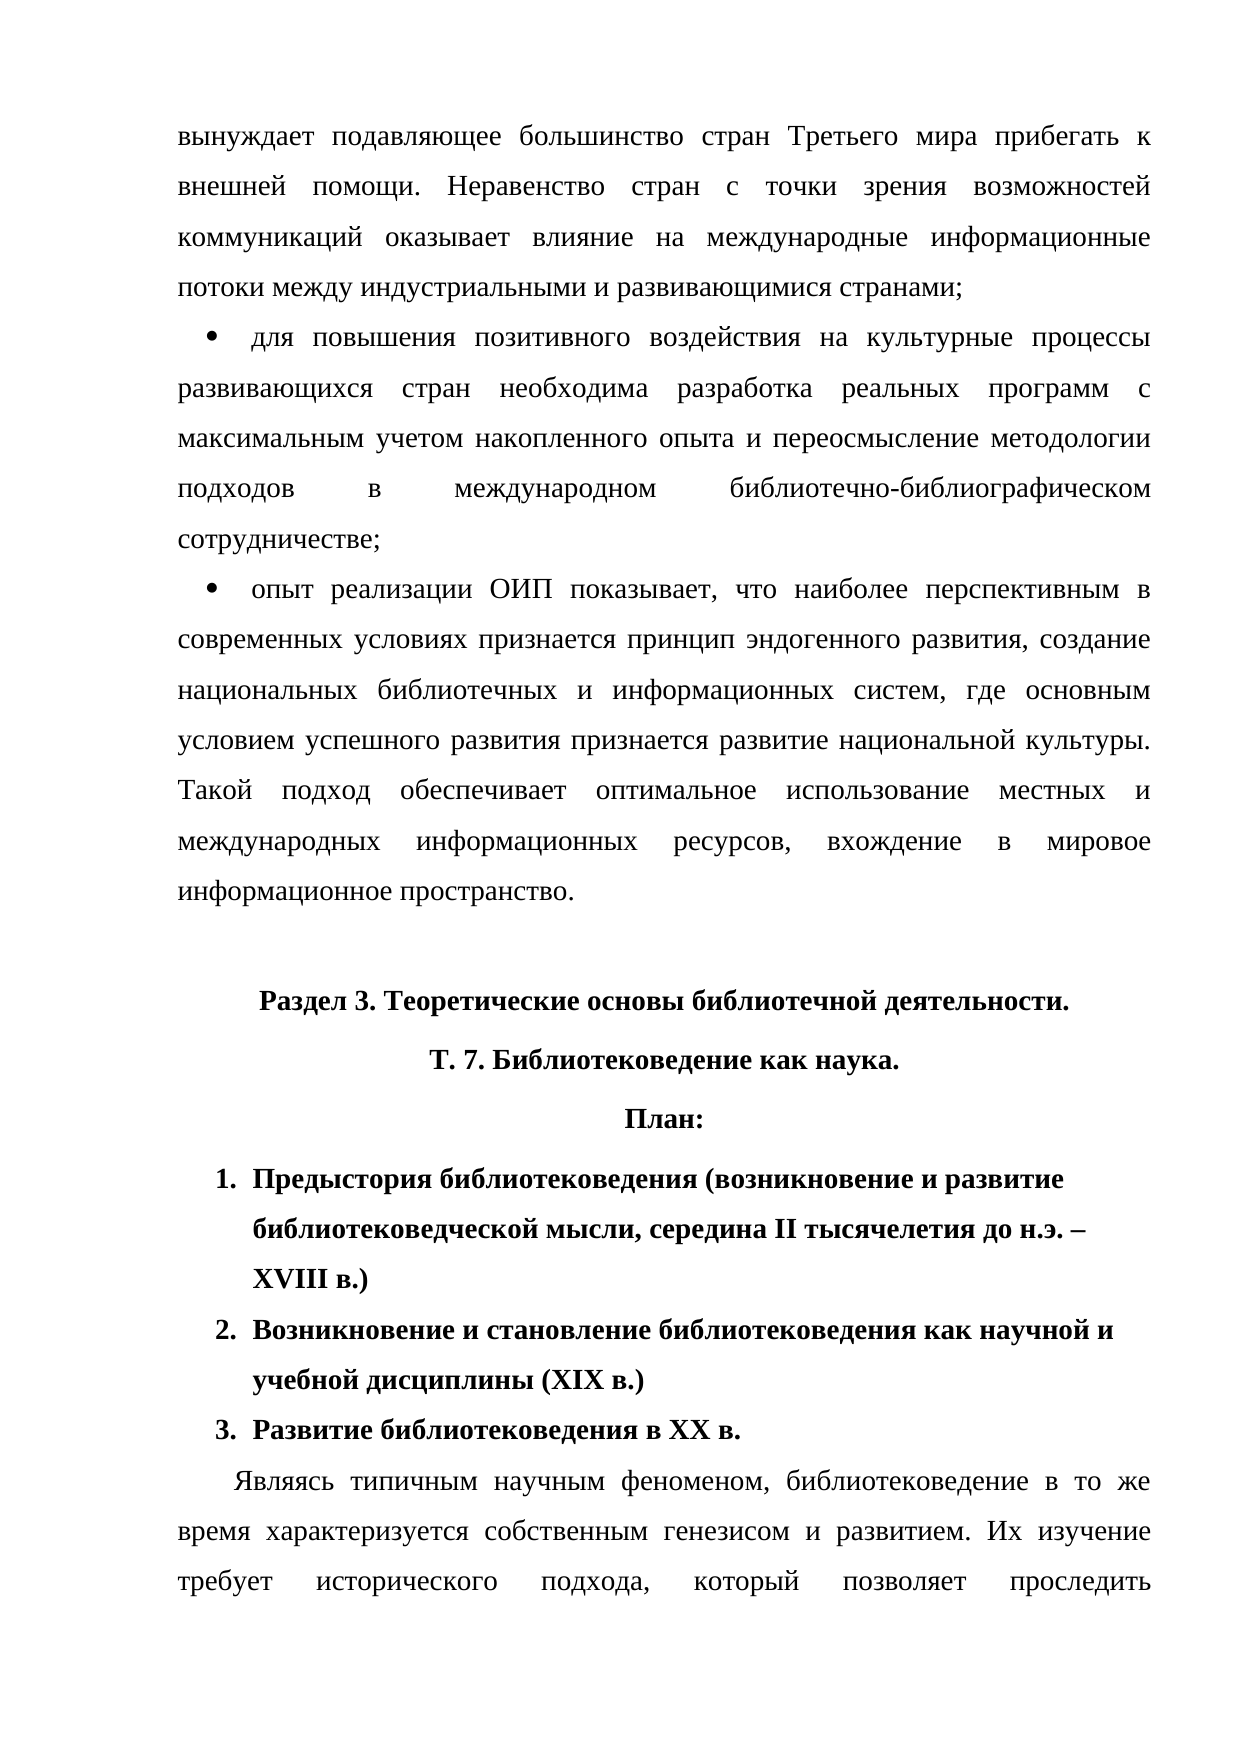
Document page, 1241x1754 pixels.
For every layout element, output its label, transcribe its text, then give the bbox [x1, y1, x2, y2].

text План: [177, 1101, 1152, 1135]
text Т. 7. Библиотековедение как наука. [177, 1042, 1152, 1076]
text Раздел 3. Теоретические основы библиотечной деятельности. [177, 983, 1152, 1016]
list для повышения позитивного воздействия на культурные процессы развивающихся стран необходима разработка реальных программ с максимальным учетом накопленного опыта и переосмысление методологии подходов в международном библиотечно-библиографическом сотрудничестве; [177, 319, 1152, 554]
subtitle Возникновение и становление библиотековедения как научной и учебной дисциплины (XIX в.) [215, 1312, 1152, 1396]
list опыт реализации ОИП показывает, что наиболее перспективным в современных условиях признается принцип эндогенного развития, создание национальных библиотечных и информационных систем, где основным условием успешного развития признается развитие национальной культуры. Такой подход обеспечивает оптимальное использование местных и международных информационных ресурсов, вхождение в мировое информационное пространство. [177, 571, 1152, 907]
list Предыстория библиотековедения (возникновение и развитие библиотековедческой мысли, середина II тысячелетия до н.э. – XVIII в.) [215, 1161, 1152, 1295]
list Развитие библиотековедения в XX в. [215, 1412, 1152, 1446]
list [177, 118, 1152, 303]
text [177, 1463, 1152, 1597]
